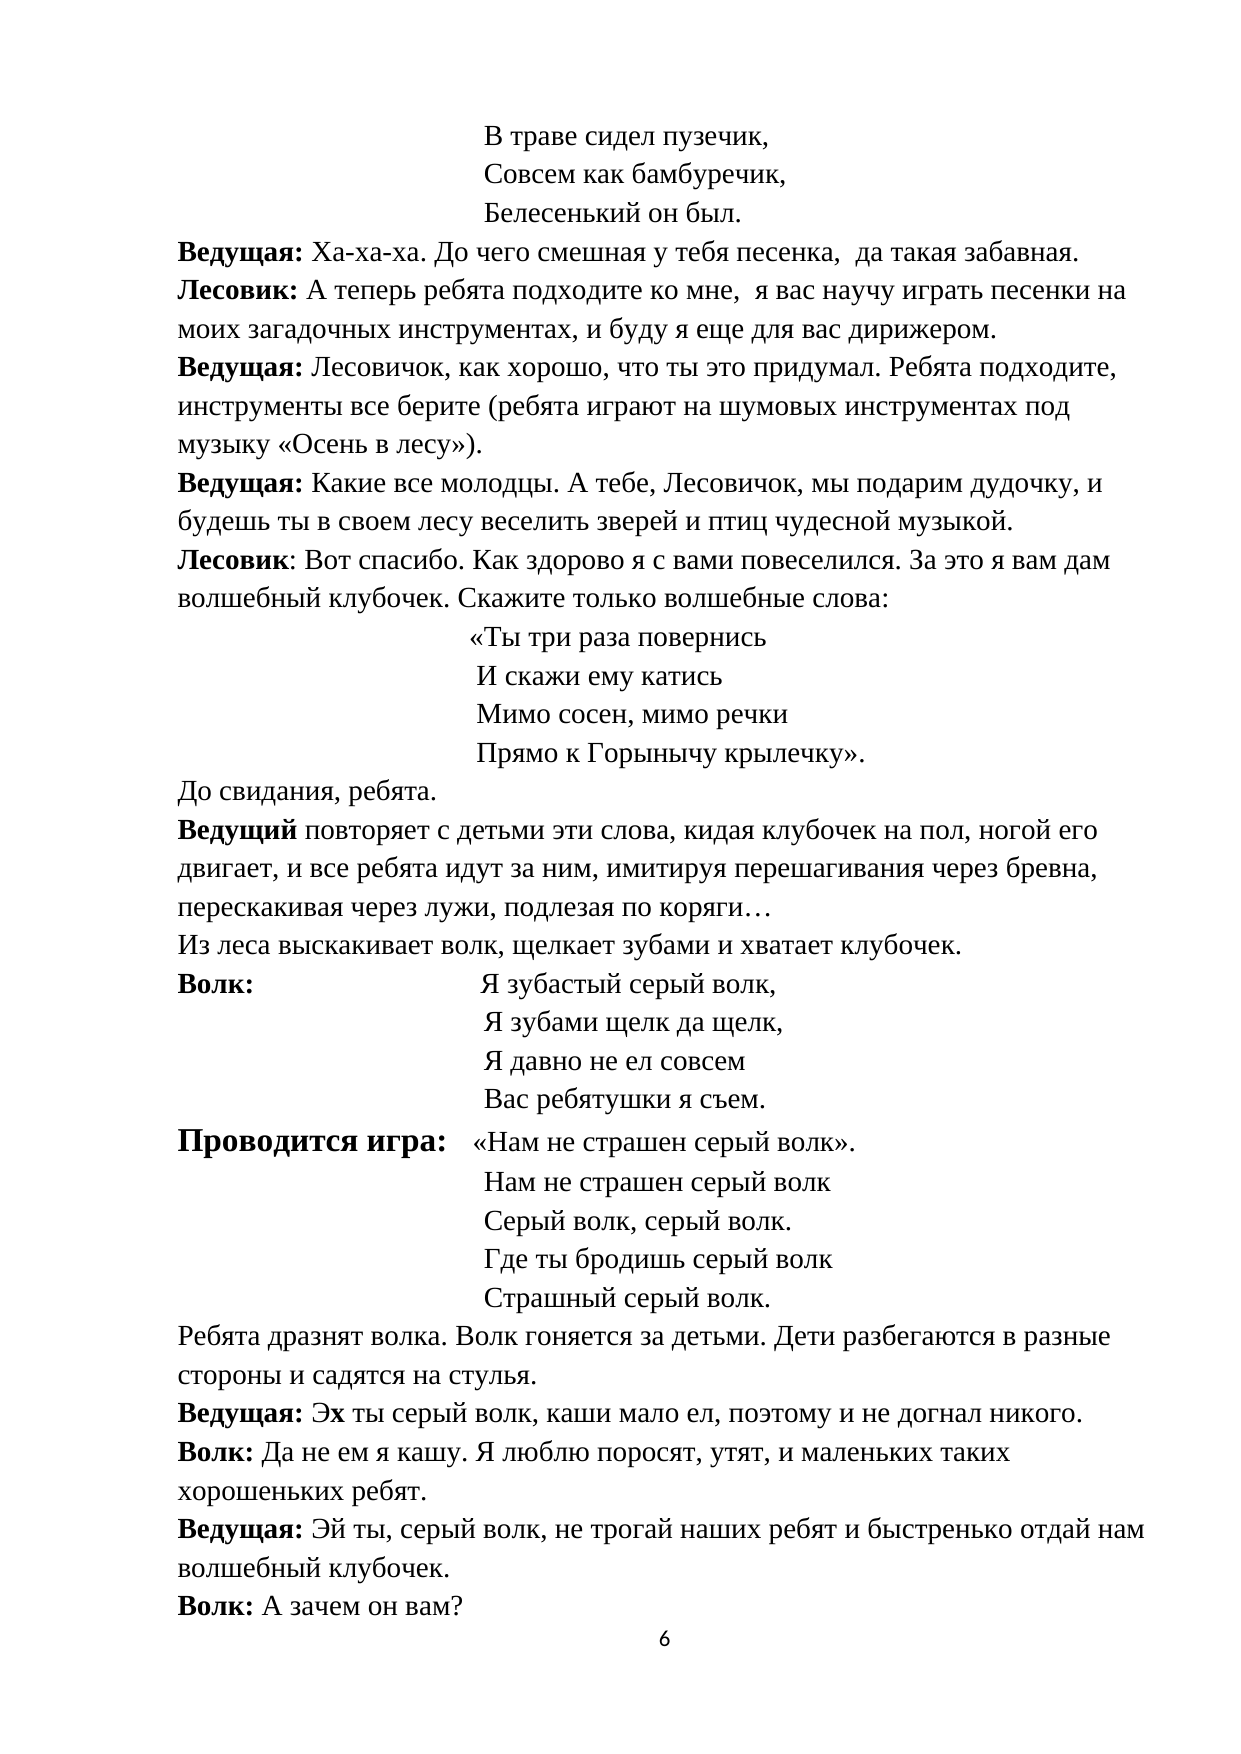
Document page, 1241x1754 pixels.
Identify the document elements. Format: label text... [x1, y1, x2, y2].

text Я зубами щелк да щелк, [177, 1004, 1152, 1038]
text Ведущая: Эй ты, серый волк, не трогай наших ребят и быстренько отдай нам волшебный клубочек. [177, 1511, 1152, 1583]
text Я давно не ел совсем [177, 1043, 1152, 1077]
text Страшный серый волк. [177, 1280, 1152, 1313]
text Мимо сосен, мимо речки [177, 696, 1152, 730]
text Нам не страшен серый волк Серый волк, серый волк. [177, 1164, 1152, 1236]
text Ведущая: Эх ты серый волк, каши мало ел, поэтому и не догнал никого. [177, 1396, 1152, 1429]
text Лесовик: А теперь ребята подходите ко мне, я вас научу играть песенки на моих загадочных инструментах, и буду я еще для вас дирижером. [177, 272, 1152, 344]
text Белесенький он был. [177, 195, 1152, 229]
text Прямо к Горынычу крылечку». [177, 735, 1152, 768]
text Ведущая: Ха-ха-ха. До чего смешная у тебя песенка, да такая забавная. [177, 234, 1152, 267]
text Где ты бродишь серый волк [177, 1241, 1152, 1275]
text Лесовик: Вот спасибо. Как здорово я с вами повеселился. За это я вам дам волшебный клубочек. Скажите только волшебные слова: [177, 542, 1152, 614]
text И скажи ему катись [177, 658, 1152, 691]
text Ведущий повторяет с детьми эти слова, кидая клубочек на пол, ногой его двигает, и все ребята идут за ним, имитируя перешагивания через бревна, перескакивая через лужи, подлезая по коряги… [177, 812, 1152, 922]
text Ведущая: Какие все молодцы. А тебе, Лесовичок, мы подарим дудочку, и будешь ты в своем лесу веселить зверей и птиц чудесной музыкой. [177, 465, 1152, 537]
text Вас ребятушки я съем. [177, 1082, 1152, 1115]
text Из леса выскакивает волк, щелкает зубами и хватает клубочек. [177, 927, 1152, 961]
text До свидания, ребята. [177, 773, 1152, 807]
text Совсем как бамбуречик, [177, 157, 1152, 190]
text «Ты три раза повернись [177, 619, 1152, 653]
text Волк: А зачем он вам? [177, 1588, 1152, 1622]
text Ребята дразнят волка. Волк гоняется за детьми. Дети разбегаются в разные стороны и садятся на стулья. [177, 1318, 1152, 1391]
text Волк: Да не ем я кашу. Я люблю поросят, утят, и маленьких таких хорошеньких ребят. [177, 1434, 1152, 1506]
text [177, 118, 1152, 152]
text Волк: Я зубастый серый волк, [177, 966, 1152, 999]
text Ведущая: Лесовичок, как хорошо, что ты это придумал. Ребята подходите, инструменты все берите (ребята играют на шумовых инструментах под музыку «Осень в лесу»). [177, 349, 1152, 460]
text Проводится игра: «Нам не страшен серый волк». [177, 1120, 1152, 1158]
